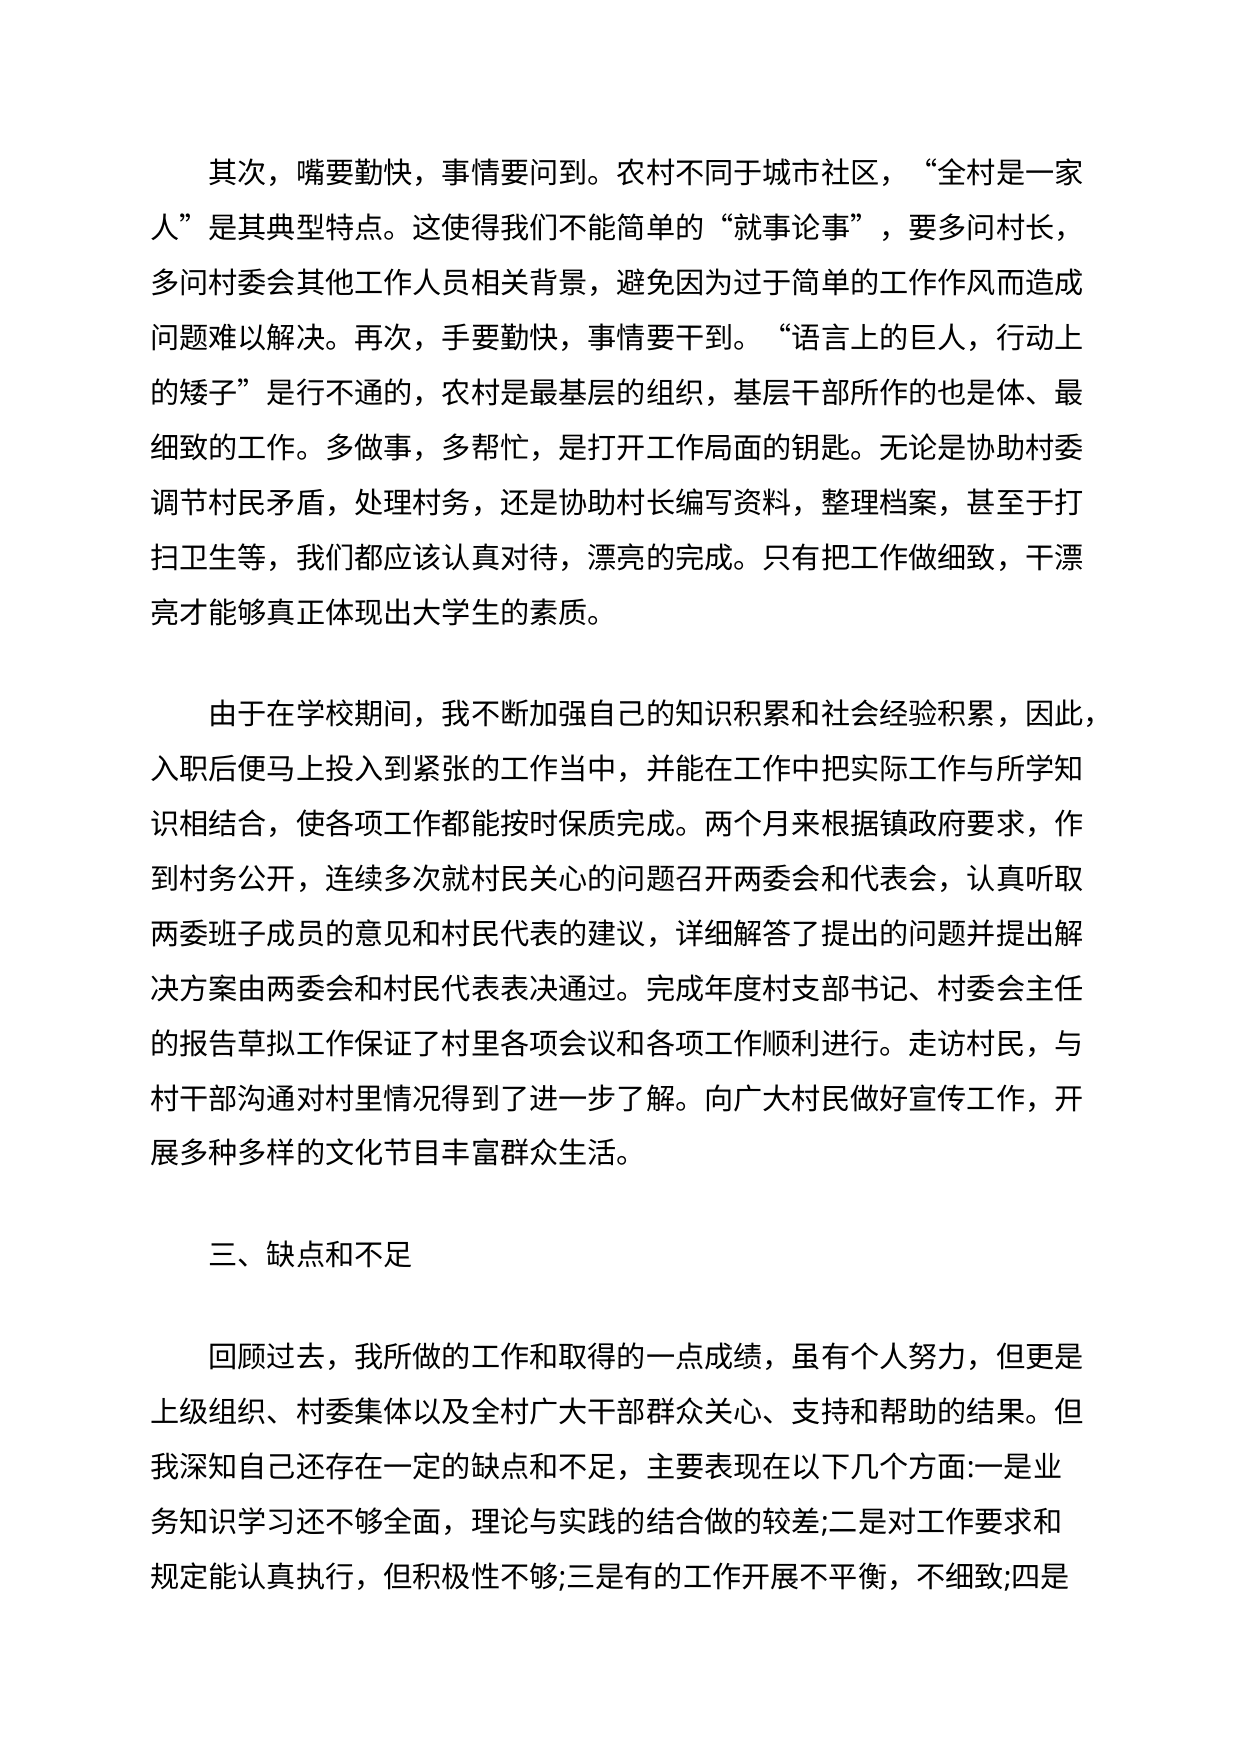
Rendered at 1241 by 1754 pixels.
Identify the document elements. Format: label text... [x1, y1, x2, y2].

text 由于在学校期间，我不断加强自己的知识积累和社会经验积累，因此，入职后便马上投入到紧张的工作当中，并能在工作中把实际工作与所学知识相结合，使各项工作都能按时保质完成。两个月来根据镇政府要求，作到村务公开，连续多次就村民关心的问题召开两委会和代表会，认真听取两委班子成员的意见和村民代表的建议，详细解答了提出的问题并提出解决方案由两委会和村民代表表决通过。完成年度村支部书记、村委会主任的报告草拟工作保证了村里各项会议和各项工作顺利进行。走访村民，与村干部沟通对村里情况得到了进一步了解。向广大村民做好宣传工作，开展多种多样的文化节目丰富群众生活。 [150, 691, 1090, 1172]
text 三、缺点和不足 [150, 1232, 1090, 1274]
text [150, 1334, 1090, 1596]
text 其次，嘴要勤快，事情要问到。农村不同于城市社区，“全村是一家人”是其典型特点。这使得我们不能简单的“就事论事”，要多问村长，多问村委会其他工作人员相关背景，避免因为过于简单的工作作风而造成问题难以解决。再次，手要勤快，事情要干到。“语言上的巨人，行动上的矮子”是行不通的，农村是最基层的组织，基层干部所作的也是体、最细致的工作。多做事，多帮忙，是打开工作局面的钥匙。无论是协助村委调节村民矛盾，处理村务，还是协助村长编写资料，整理档案，甚至于打扫卫生等，我们都应该认真对待，漂亮的完成。只有把工作做细致，干漂亮才能够真正体现出大学生的素质。 [150, 150, 1090, 631]
